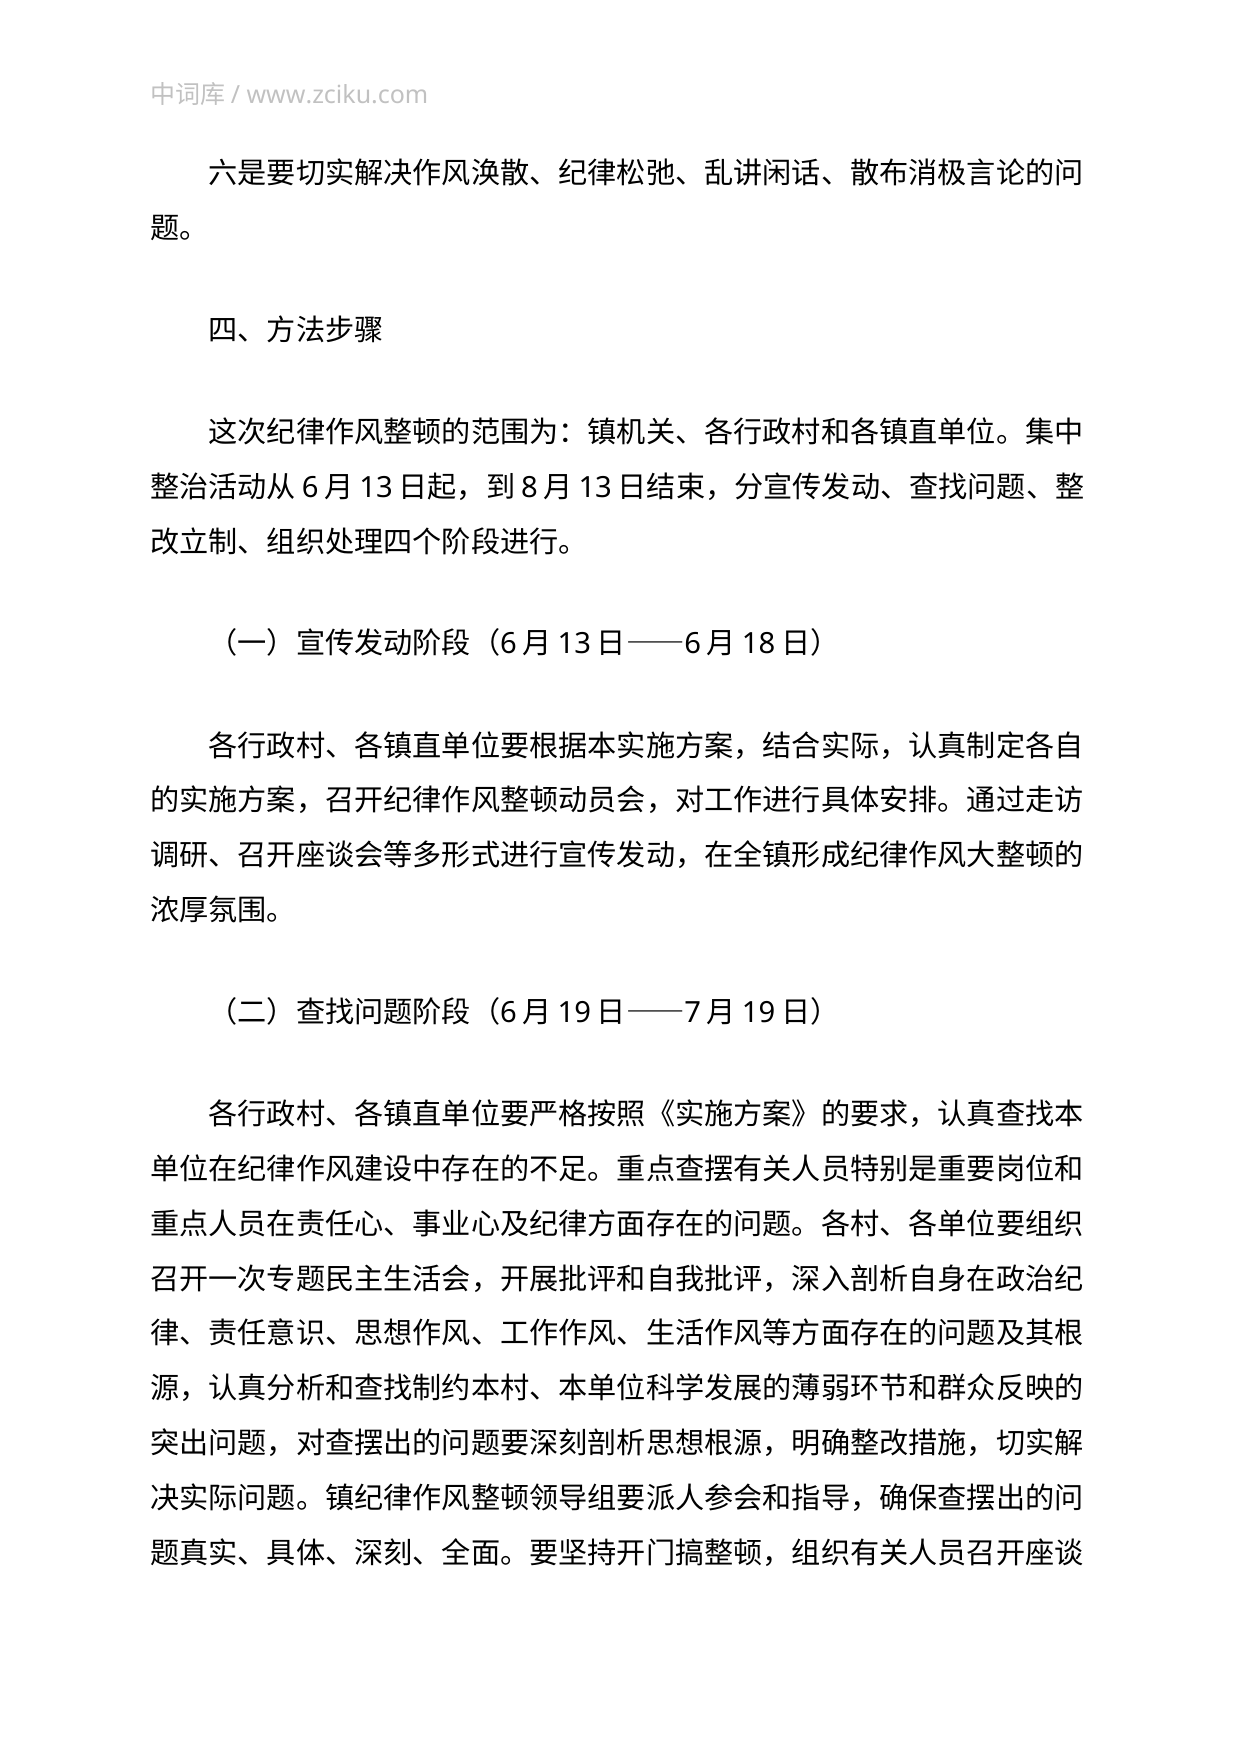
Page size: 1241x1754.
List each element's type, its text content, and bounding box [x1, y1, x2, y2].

text （二）查找问题阶段（6月19日——7月19日） [150, 988, 1090, 1031]
text 各行政村、各镇直单位要根据本实施方案，结合实际，认真制定各自的实施方案，召开纪律作风整顿动员会，对工作进行具体安排。通过走访调研、召开座谈会等多形式进行宣传发动，在全镇形成纪律作风大整顿的浓厚氛围。 [150, 722, 1090, 929]
text 四、方法步骤 [150, 307, 1090, 349]
text 六是要切实解决作风涣散、纪律松弛、乱讲闲话、散布消极言论的问题。 [150, 150, 1090, 247]
text 这次纪律作风整顿的范围为：镇机关、各行政村和各镇直单位。集中整治活动从6月13日起，到8月13日结束，分宣传发动、查找问题、整改立制、组织处理四个阶段进行。 [150, 408, 1090, 561]
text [150, 1091, 1090, 1572]
text （一）宣传发动阶段（6月13日——6月18日） [150, 620, 1090, 662]
